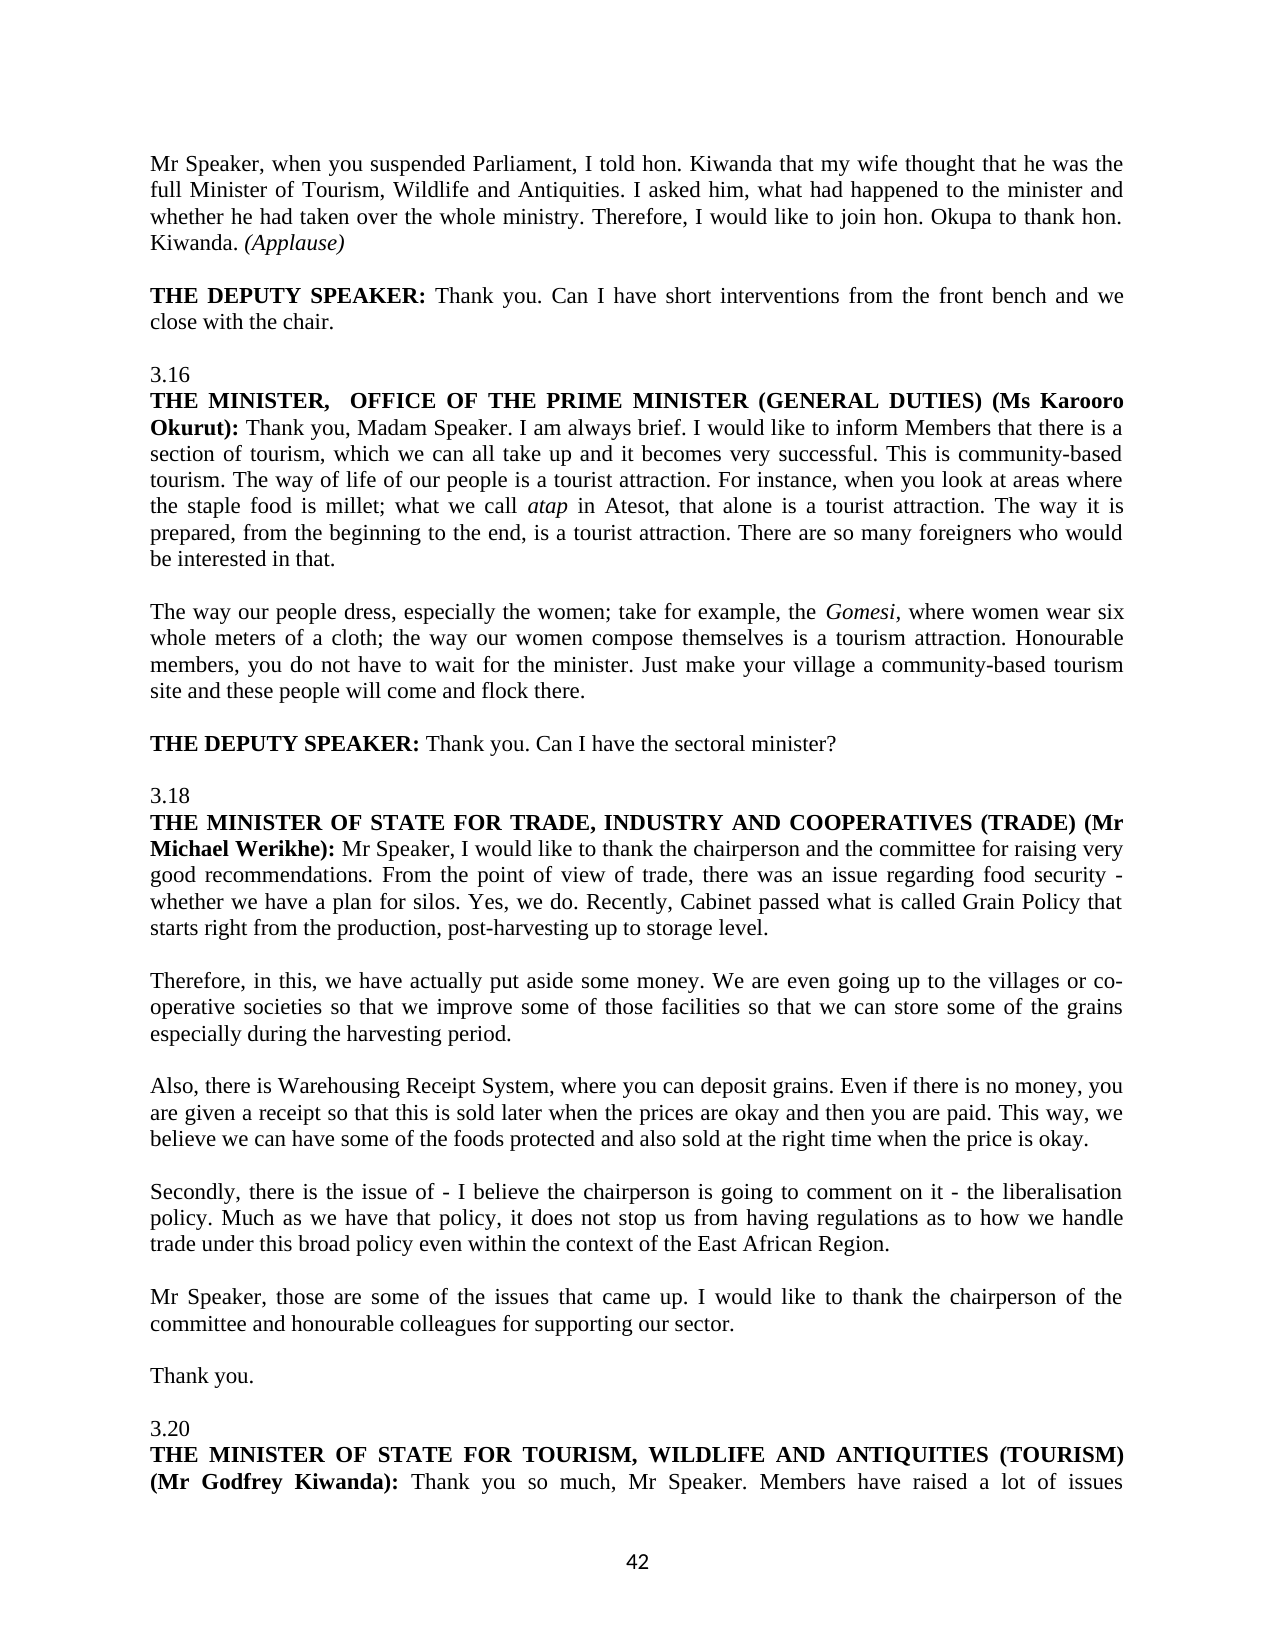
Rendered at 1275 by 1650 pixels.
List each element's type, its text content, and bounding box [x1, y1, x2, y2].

text The way our people dress, especially the women; take for example, the Gomesi, where women wear six whole meters of a cloth; the way our women compose themselves is a tourism attraction. Honourable members, you do not have to wait for the minister. Just make your village a community-based tourism site and these people will come and flock there. [150, 598, 1125, 703]
text Therefore, in this, we have actually put aside some money. We are even going up to the villages or co-operative societies so that we improve some of those facilities so that we can store some of the grains especially during the harvesting period. [150, 967, 1125, 1046]
text THE DEPUTY SPEAKER: Thank you. Can I have short interventions from the front bench and we close with the chair. [150, 282, 1125, 334]
text Thank you. [150, 1362, 1125, 1389]
text 3.16 [150, 361, 1125, 387]
text 3.20 [150, 1415, 1125, 1441]
text THE MINISTER OF STATE FOR TRADE, INDUSTRY AND COOPERATIVES (TRADE) (Mr Michael Werikhe): Mr Speaker, I would like to thank the chairperson and the committee for raising very good recommendations. From the point of view of trade, there was an issue regarding food security - whether we have a plan for silos. Yes, we do. Recently, Cabinet passed what is called Grain Policy that starts right from the production, post-harvesting up to storage level. [150, 809, 1125, 941]
text THE DEPUTY SPEAKER: Thank you. Can I have the sectoral minister? [150, 730, 1125, 756]
text Also, there is Warehousing Receipt System, where you can deposit grains. Even if there is no money, you are given a receipt so that this is sold later when the prices are okay and then you are paid. This way, we believe we can have some of the foods protected and also sold at the right time when the price is okay. [150, 1072, 1125, 1151]
text Mr Speaker, those are some of the issues that came up. I would like to thank the chairperson of the committee and honourable colleagues for supporting our sector. [150, 1283, 1125, 1336]
text Mr Speaker, when you suspended Parliament, I told hon. Kiwanda that my wife thought that he was the full Minister of Tourism, Wildlife and Antiquities. I asked him, what had happened to the minister and whether he had taken over the whole ministry. Therefore, I would like to join hon. Okupa to thank hon. Kiwanda. (Applause) [150, 150, 1125, 255]
text 3.18 [150, 782, 1125, 809]
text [150, 1441, 1125, 1494]
text THE MINISTER, OFFICE OF THE PRIME MINISTER (GENERAL DUTIES) (Ms Karooro Okurut): Thank you, Madam Speaker. I am always brief. I would like to inform Members that there is a section of tourism, which we can all take up and it becomes very successful. This is community-based tourism. The way of life of our people is a tourist attraction. For instance, when you look at areas where the staple food is millet; what we call atap in Atesot, that alone is a tourist attraction. The way it is prepared, from the beginning to the end, is a tourist attraction. There are so many foreigners who would be interested in that. [150, 387, 1125, 572]
text Secondly, there is the issue of - I believe the chairperson is going to comment on it - the liberalisation policy. Much as we have that policy, it does not stop us from having regulations as to how we handle trade under this broad policy even within the context of the East African Region. [150, 1178, 1125, 1257]
